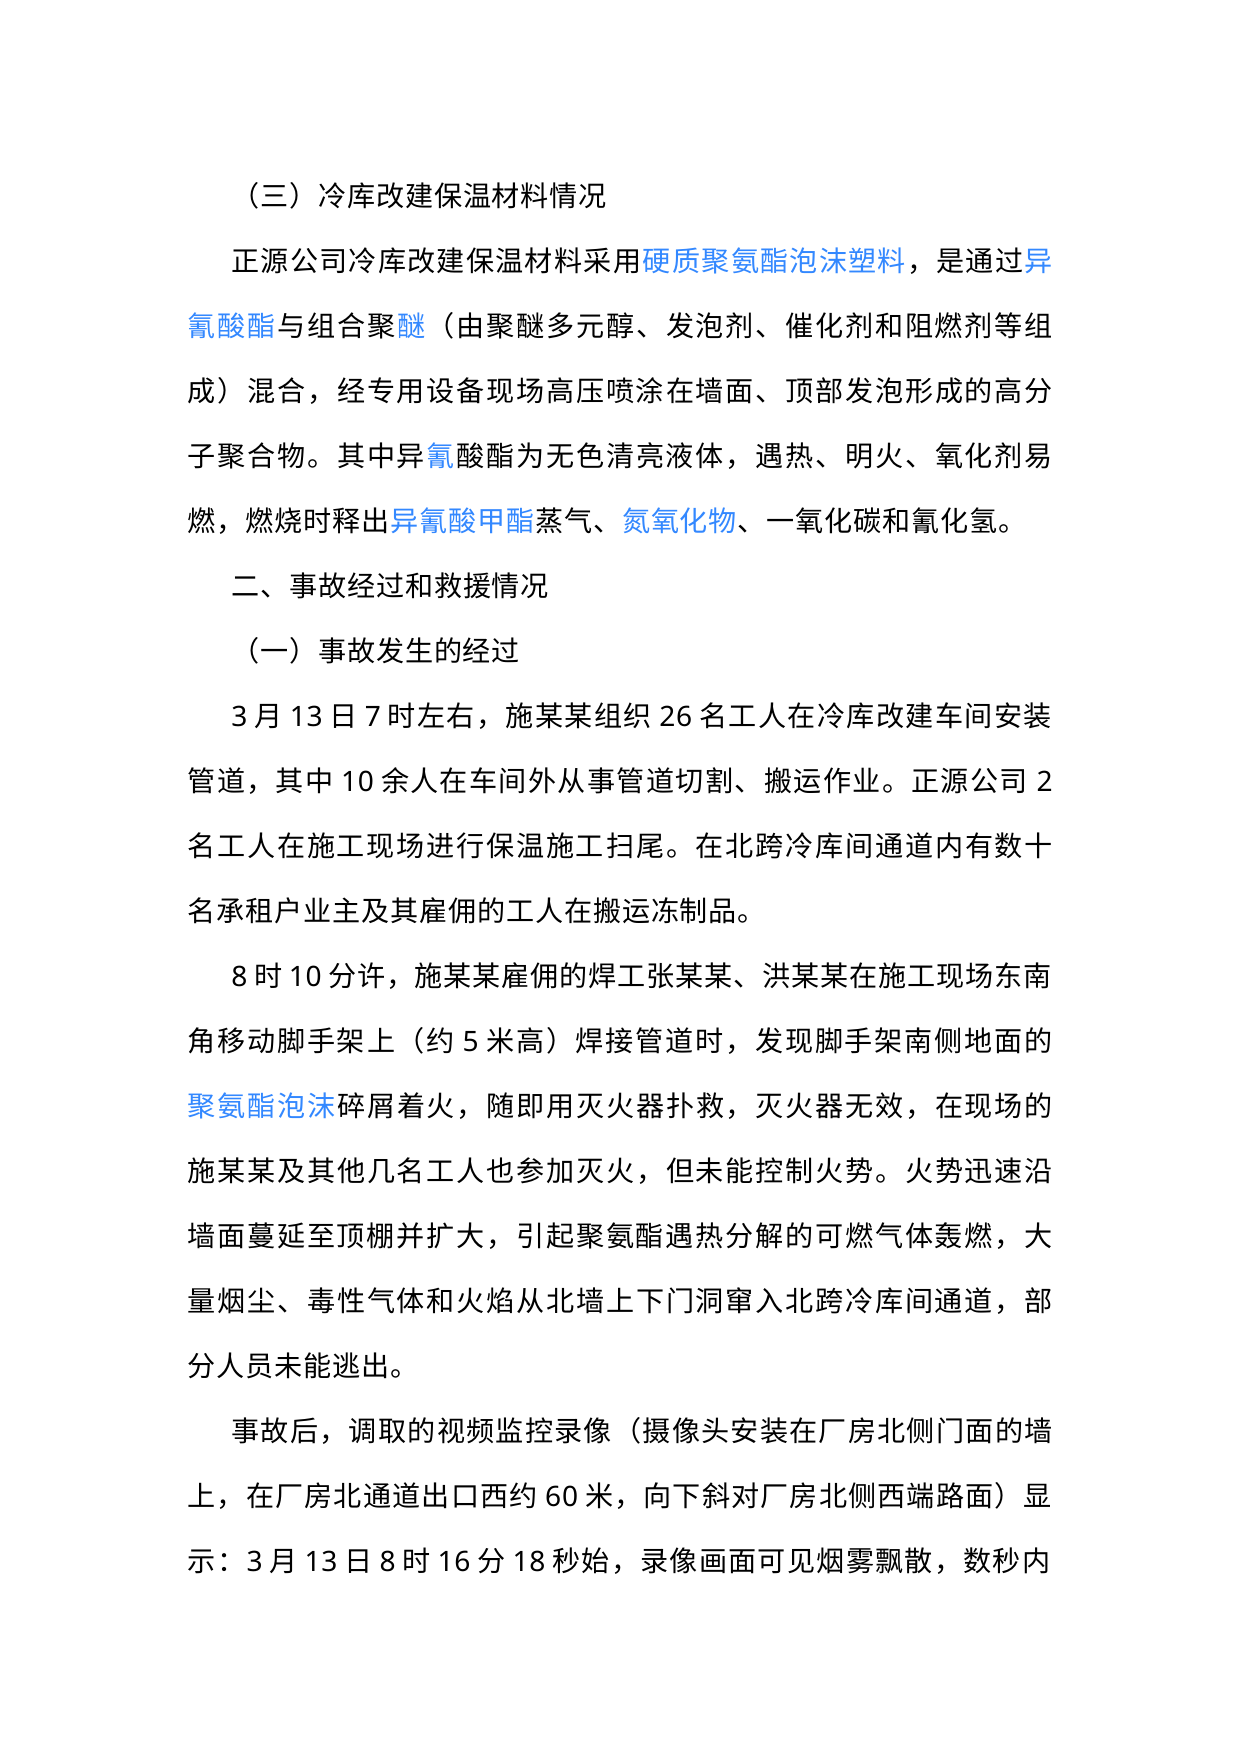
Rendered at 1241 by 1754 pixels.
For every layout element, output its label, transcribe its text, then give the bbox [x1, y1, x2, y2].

text 二、事故经过和救援情况 [187, 552, 1053, 617]
text （一）事故发生的经过 [187, 617, 1053, 682]
text 8时10分许，施某某雇佣的焊工张某某、洪某某在施工现场东南角移动脚手架上（约5米高）焊接管道时，发现脚手架南侧地面的聚氨酯泡沫碎屑着火，随即用灭火器扑救，灭火器无效，在现场的施某某及其他几名工人也参加灭火，但未能控制火势。火势迅速沿墙面蔓延至顶棚并扩大，引起聚氨酯遇热分解的可燃气体轰燃，大量烟尘、毒性气体和火焰从北墙上下门洞窜入北跨冷库间通道，部分人员未能逃出。 [187, 942, 1053, 1397]
text 正源公司冷库改建保温材料采用硬质聚氨酯泡沫塑料，是通过异氰酸酯与组合聚醚（由聚醚多元醇、发泡剂、催化剂和阻燃剂等组成）混合，经专用设备现场高压喷涂在墙面、顶部发泡形成的高分子聚合物。其中异氰酸酯为无色清亮液体，遇热、明火、氧化剂易燃，燃烧时释出异氰酸甲酯蒸气、氮氧化物、一氧化碳和氰化氢。 [187, 227, 1053, 552]
text 3月13日7时左右，施某某组织26名工人在冷库改建车间安装管道，其中10余人在车间外从事管道切割、搬运作业。正源公司2名工人在施工现场进行保温施工扫尾。在北跨冷库间通道内有数十名承租户业主及其雇佣的工人在搬运冻制品。 [187, 682, 1053, 942]
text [187, 1397, 1053, 1592]
text （三）冷库改建保温材料情况 [187, 162, 1053, 227]
